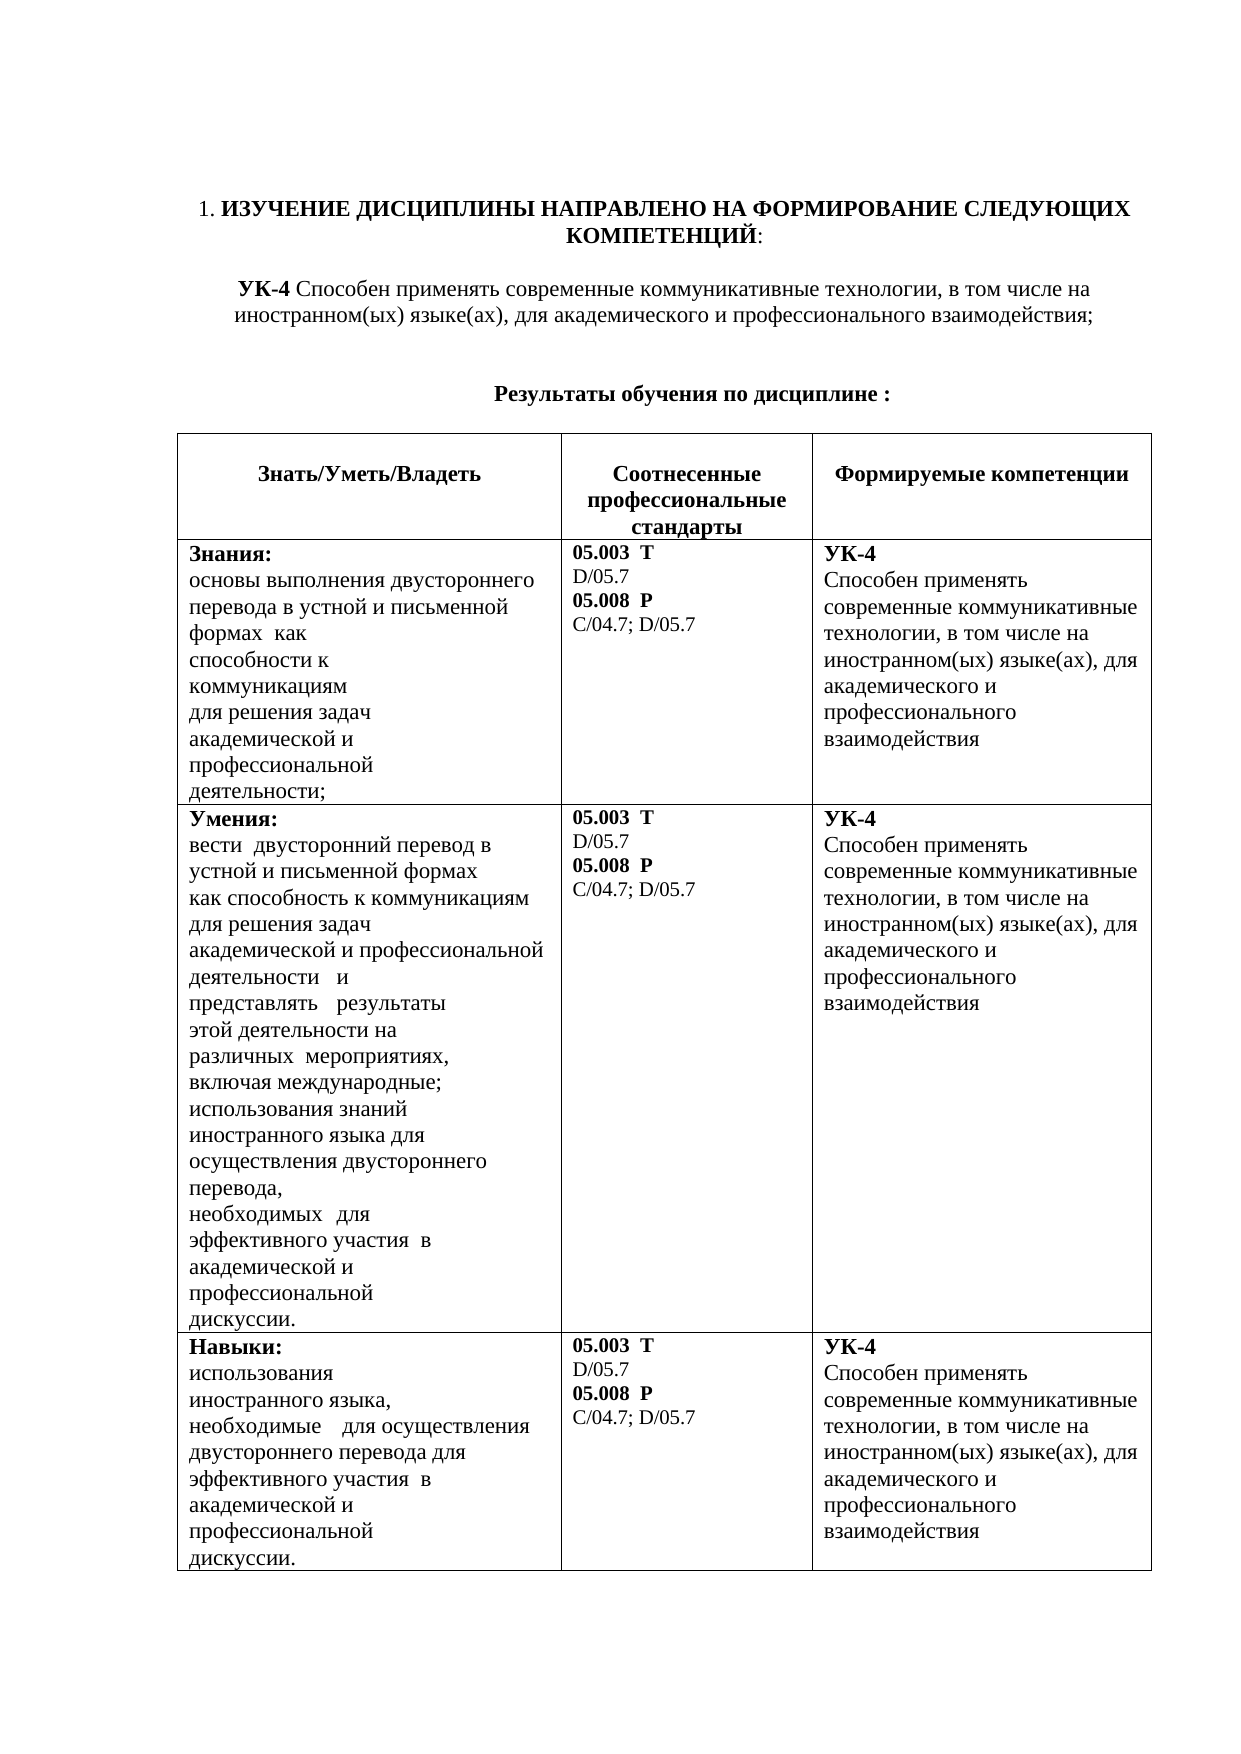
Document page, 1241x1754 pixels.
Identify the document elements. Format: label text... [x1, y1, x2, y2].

table_cell Знания: основы выполнения двустороннего перевода в устной и письменной формах как способности к коммуникациям для решения задач академической и профессиональной деятельности; [178, 540, 561, 804]
table_cell 05.003 Т D/05.7 05.008 Р С/04.7; D/05.7 [562, 1333, 812, 1570]
table_cell Умения: вести двусторонний перевод в устной и письменной формах как способность к коммуникациям для решения задач академической и профессиональной деятельности и представлять результаты этой деятельности на различных мероприятиях, включая международные; использования знаний иностранного языка для осуществления двустороннего перевода, необходимых для эффективного участия в академической и профессиональной дискуссии. [178, 805, 561, 1332]
table_cell УК-4 Способен применять современные коммуникативные технологии, в том числе на иностранном(ых) языке(ах), для академического и профессионального взаимодействия [813, 540, 1151, 804]
text 1. ИЗУЧЕНИЕ ДИСЦИПЛИНЫ НАПРАВЛЕНО НА ФОРМИРОВАНИЕ СЛЕДУЮЩИХ КОМПЕТЕНЦИЙ: [177, 196, 1152, 248]
table_header Знать/Уметь/Владеть [178, 434, 561, 539]
table_header Соотнесенные профессиональные стандарты [562, 434, 812, 539]
text УК-4 Способен применять современные коммуникативные технологии, в том числе на иностранном(ых) языке(ах), для академического и профессионального взаимодействия; [177, 274, 1152, 327]
table_header Формируемые компетенции [813, 434, 1151, 539]
table_cell УК-4 Способен применять современные коммуникативные технологии, в том числе на иностранном(ых) языке(ах), для академического и профессионального взаимодействия [813, 1333, 1151, 1570]
table_cell УК-4 Способен применять современные коммуникативные технологии, в том числе на иностранном(ых) языке(ах), для академического и профессионального взаимодействия [813, 805, 1151, 1332]
table_cell 05.003 Т D/05.7 05.008 Р С/04.7; D/05.7 [562, 805, 812, 1332]
table_cell 05.003 Т D/05.7 05.008 Р С/04.7; D/05.7 [562, 540, 812, 804]
text Результаты обучения по дисциплине : [177, 380, 1152, 406]
table_cell Навыки: использования иностранного языка, необходимые для осуществления двустороннего перевода для эффективного участия в академической и профессиональной дискуссии. [178, 1333, 561, 1570]
